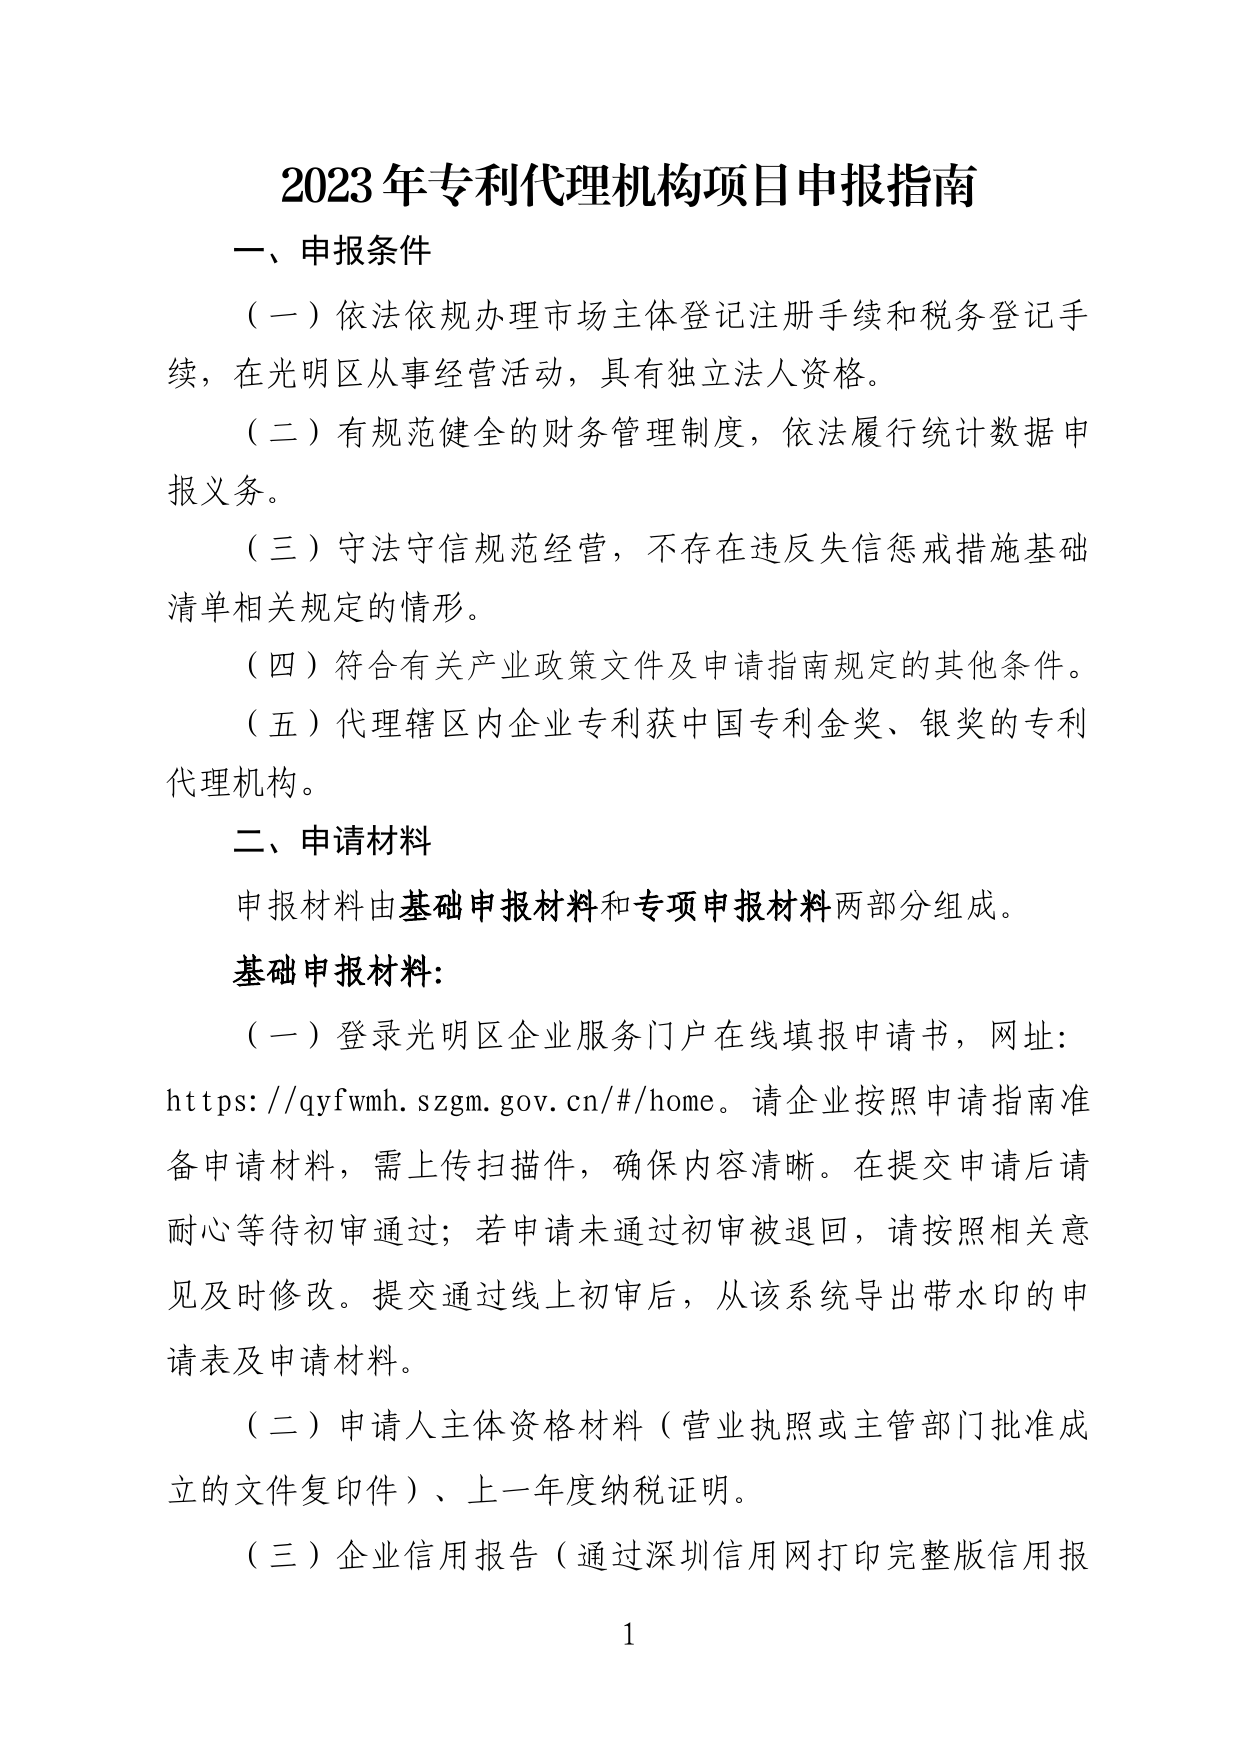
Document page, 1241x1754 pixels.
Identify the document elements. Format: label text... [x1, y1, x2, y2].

text （三）守法守信规范经营，不存在违反失信惩戒措施基础清单相关规定的情形。 [165, 514, 1093, 631]
text 基础申报材料： [165, 936, 1093, 1001]
text （二）申请人主体资格材料（营业执照或主管部门批准成立的文件复印件）、上一年度纳税证明。 [165, 1391, 1093, 1521]
text （五）代理辖区内企业专利获中国专利金奖、银奖的专利代理机构。 [165, 689, 1093, 806]
text 申报材料由基础申报材料和专项申报材料两部分组成。 [165, 871, 1093, 936]
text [165, 1521, 1093, 1586]
text （四）符合有关产业政策文件及申请指南规定的其他条件。 [165, 631, 1093, 689]
text 一、申报条件 [165, 216, 1093, 281]
text 2023年专利代理机构项目申报指南 [165, 162, 1093, 216]
text （一）登录光明区企业服务门户在线填报申请书，网址：https://qyfwmh.szgm.gov.cn/#/home。请企业按照申请指南准备申请材料，需上传扫描件，确保内容清晰。在提交申请后请耐心等待初审通过；若申请未通过初审被退回，请按照相关意见及时修改。提交通过线上初审后，从该系统导出带水印的申请表及申请材料。 [165, 1001, 1093, 1391]
text （二）有规范健全的财务管理制度，依法履行统计数据申报义务。 [165, 397, 1093, 514]
text （一）依法依规办理市场主体登记注册手续和税务登记手续，在光明区从事经营活动，具有独立法人资格。 [165, 281, 1093, 397]
text 二、申请材料 [165, 806, 1093, 871]
